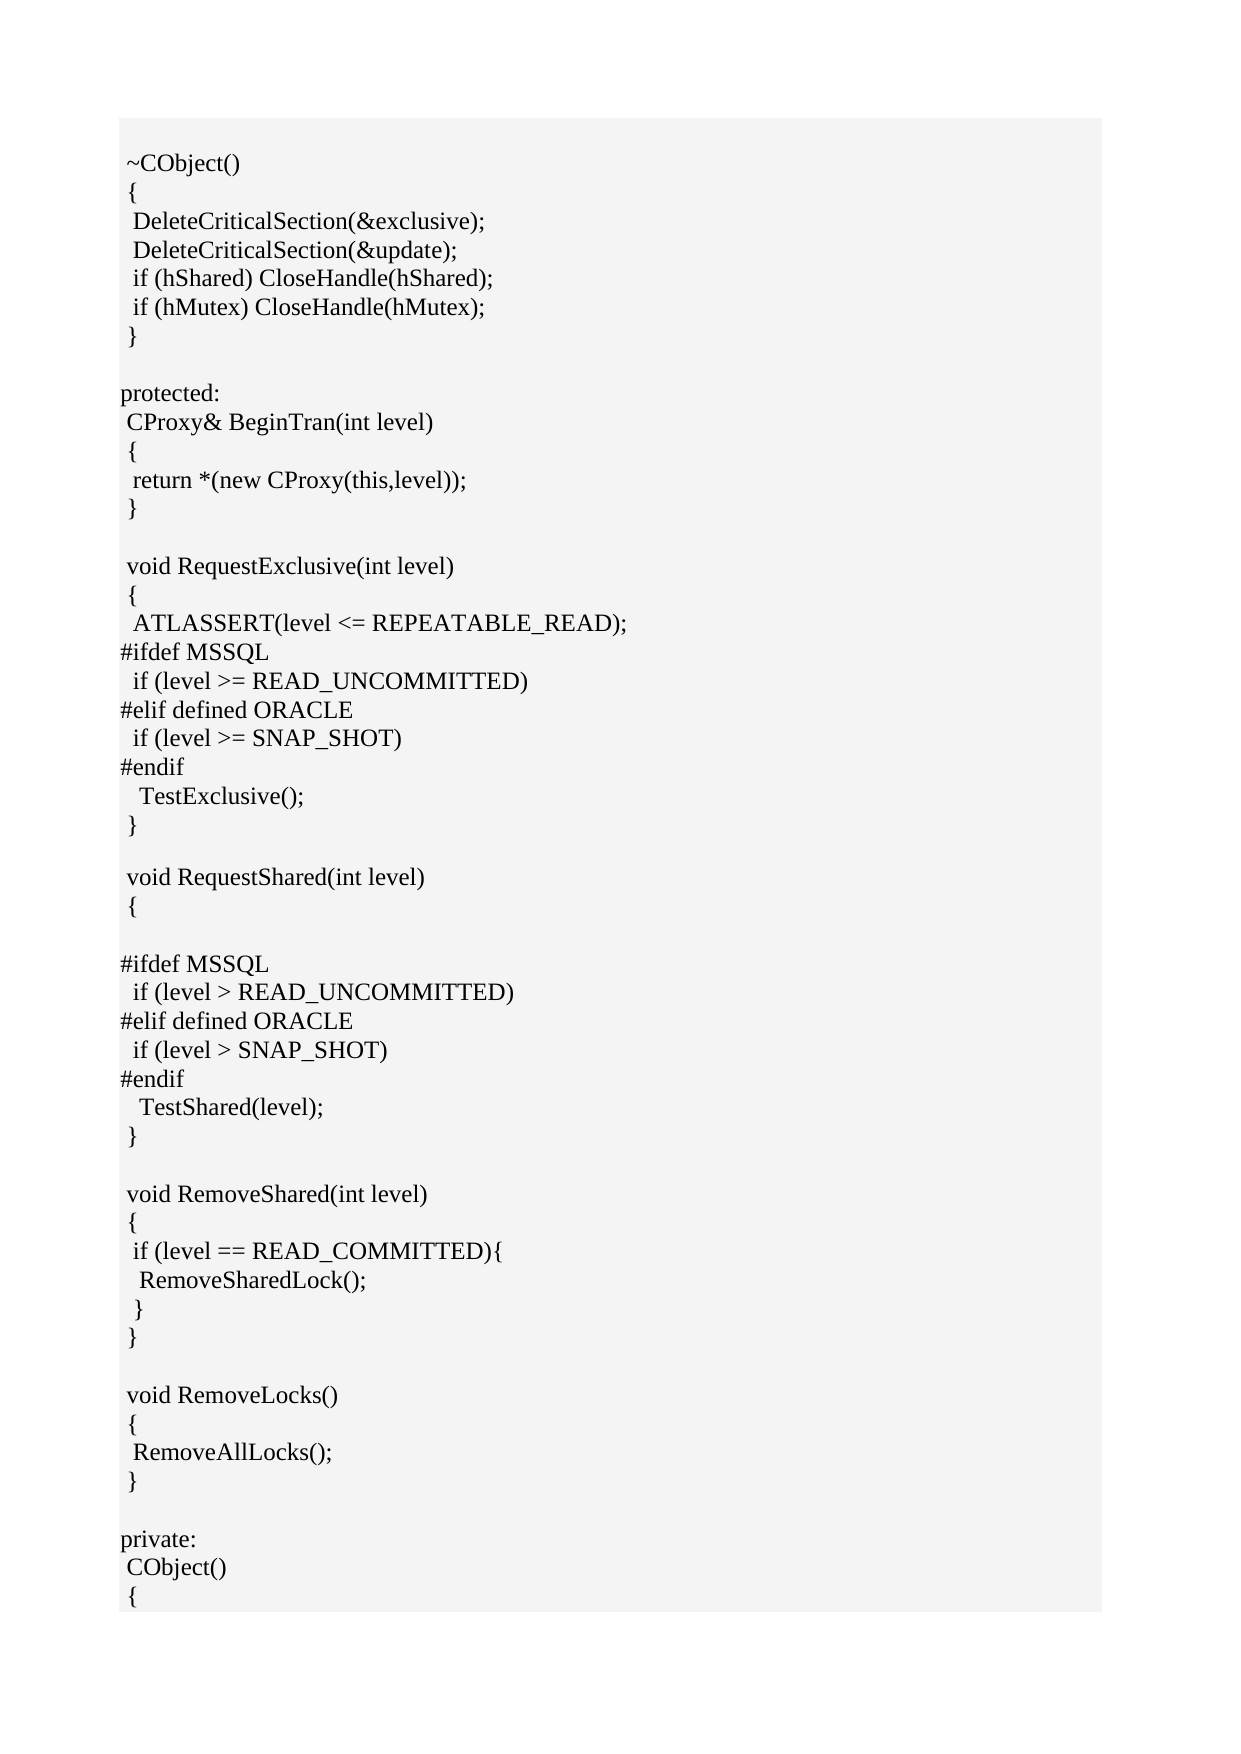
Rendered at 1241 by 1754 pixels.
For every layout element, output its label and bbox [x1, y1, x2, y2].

table_header [119, 118, 1102, 1612]
